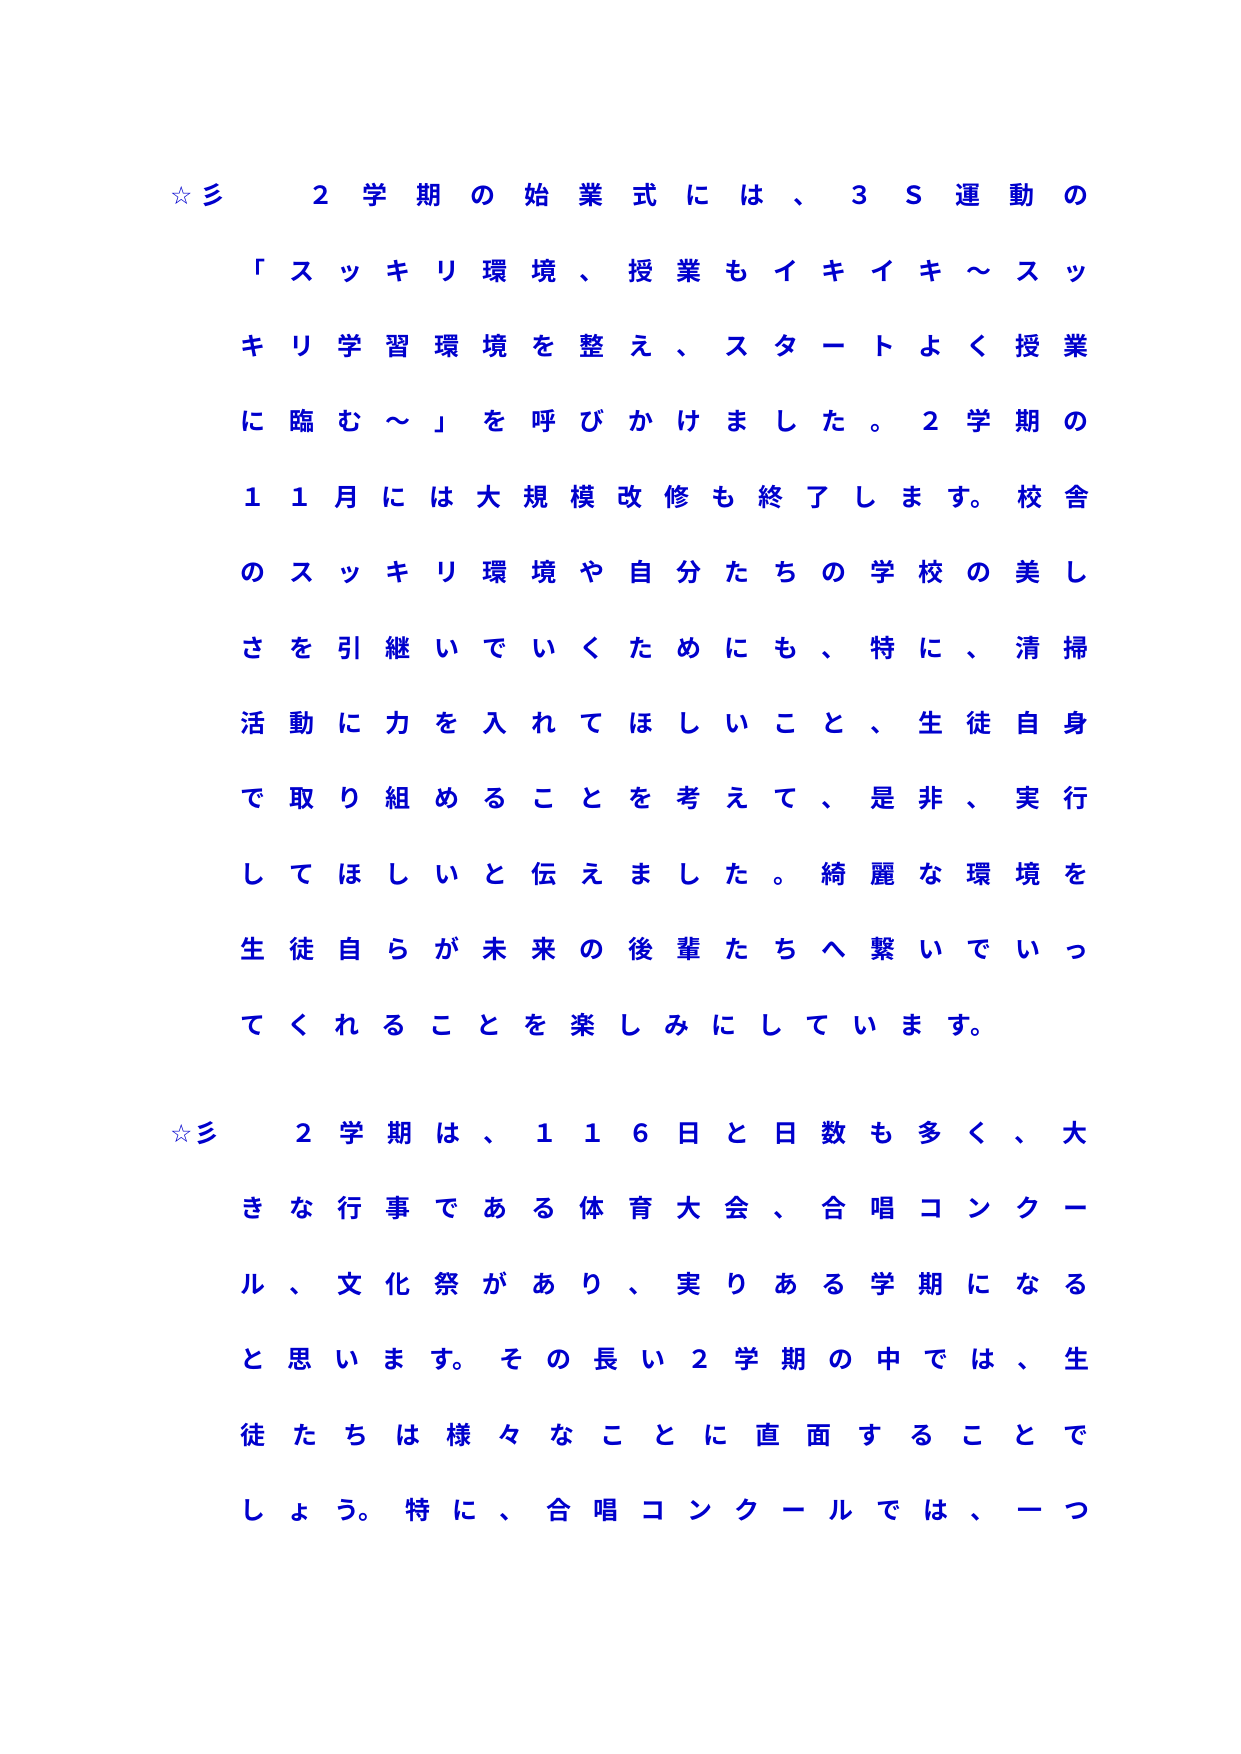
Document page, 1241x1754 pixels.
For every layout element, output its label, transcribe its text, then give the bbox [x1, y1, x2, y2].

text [170, 1099, 1112, 1541]
text ☆彡 ２学期の始業式には、３Ｓ運動の「スッキリ環境、授業もイキイキ～スッキリ学習環境を整え、スタートよく授業に臨む～」を呼びかけました。２学期の１１月には大規模改修も終了します。校舎のスッキリ環境や自分たちの学校の美しさを引継いでいくためにも、特に、清掃活動に力を入れてほしいこと、生徒自身で取り組めることを考えて、是非、実行してほしいと伝えました。綺麗な環境を生徒自らが未来の後輩たちへ繋いでいってくれることを楽しみにしています。 [170, 161, 1112, 1056]
